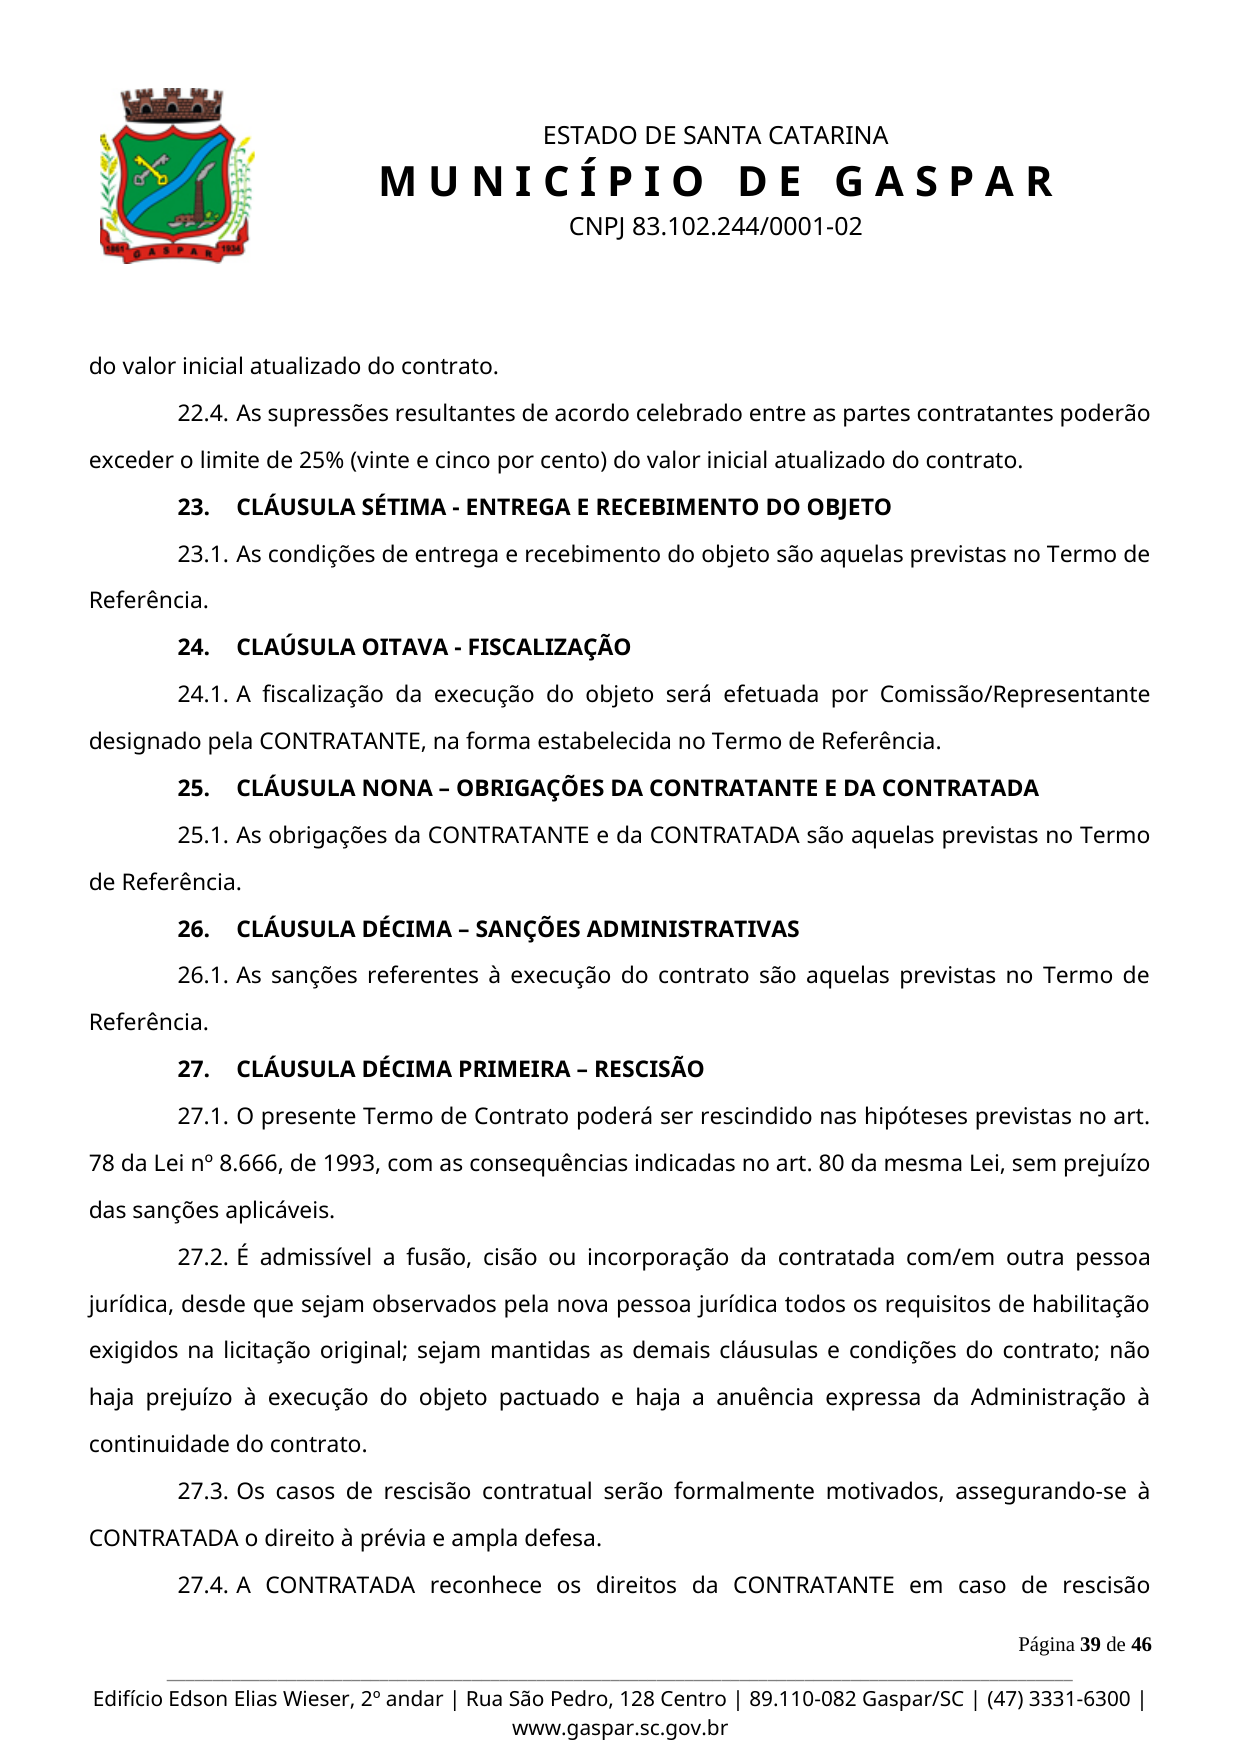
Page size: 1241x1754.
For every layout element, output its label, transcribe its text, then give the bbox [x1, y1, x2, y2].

list CLÁUSULA NONA – OBRIGAÇÕES DA CONTRATANTE E DA CONTRATADA [88, 772, 1152, 803]
list É admissível a fusão, cisão ou incorporação da contratada com/em outra pessoa jurídica, desde que sejam observados pela nova pessoa jurídica todos os requisitos de habilitação exigidos na licitação original; sejam mantidas as demais cláusulas e condições do contrato; não haja prejuízo à execução do objeto pactuado e haja a anuência expressa da Administração à continuidade do contrato. [88, 1241, 1152, 1459]
list As supressões resultantes de acordo celebrado entre as partes contratantes poderão exceder o limite de 25% (vinte e cinco por cento) do valor inicial atualizado do contrato. [88, 397, 1152, 475]
list As obrigações da CONTRATANTE e da CONTRATADA são aquelas previstas no Termo de Referência. [88, 819, 1152, 897]
list As sanções referentes à execução do contrato são aquelas previstas no Termo de Referência. [88, 959, 1152, 1037]
list As condições de entrega e recebimento do objeto são aquelas previstas no Termo de Referência. [88, 537, 1152, 616]
list O presente Termo de Contrato poderá ser rescindido nas hipóteses previstas no art. 78 da Lei nº 8.666, de 1993, com as consequências indicadas no art. 80 da mesma Lei, sem prejuízo das sanções aplicáveis. [88, 1100, 1152, 1225]
picture [100, 88, 255, 264]
list A CONTRATADA reconhece os direitos da CONTRATANTE em caso de rescisão administrativa prevista no art. 77 da Lei nº 8.666, de 1993. [88, 1569, 1152, 1600]
list CLÁUSULA SÉTIMA - ENTREGA E RECEBIMENTO DO OBJETO [88, 491, 1152, 522]
list CLÁUSULA DÉCIMA – SANÇÕES ADMINISTRATIVAS [88, 912, 1152, 944]
list A fiscalização da execução do objeto será efetuada por Comissão/Representante designado pela CONTRATANTE, na forma estabelecida no Termo de Referência. [88, 678, 1152, 756]
list CLAÚSULA OITAVA - FISCALIZAÇÃO [88, 631, 1152, 662]
list CLÁUSULA DÉCIMA PRIMEIRA – RESCISÃO [88, 1053, 1152, 1084]
list Os casos de rescisão contratual serão formalmente motivados, assegurando-se à CONTRATADA o direito à prévia e ampla defesa. [88, 1475, 1152, 1553]
